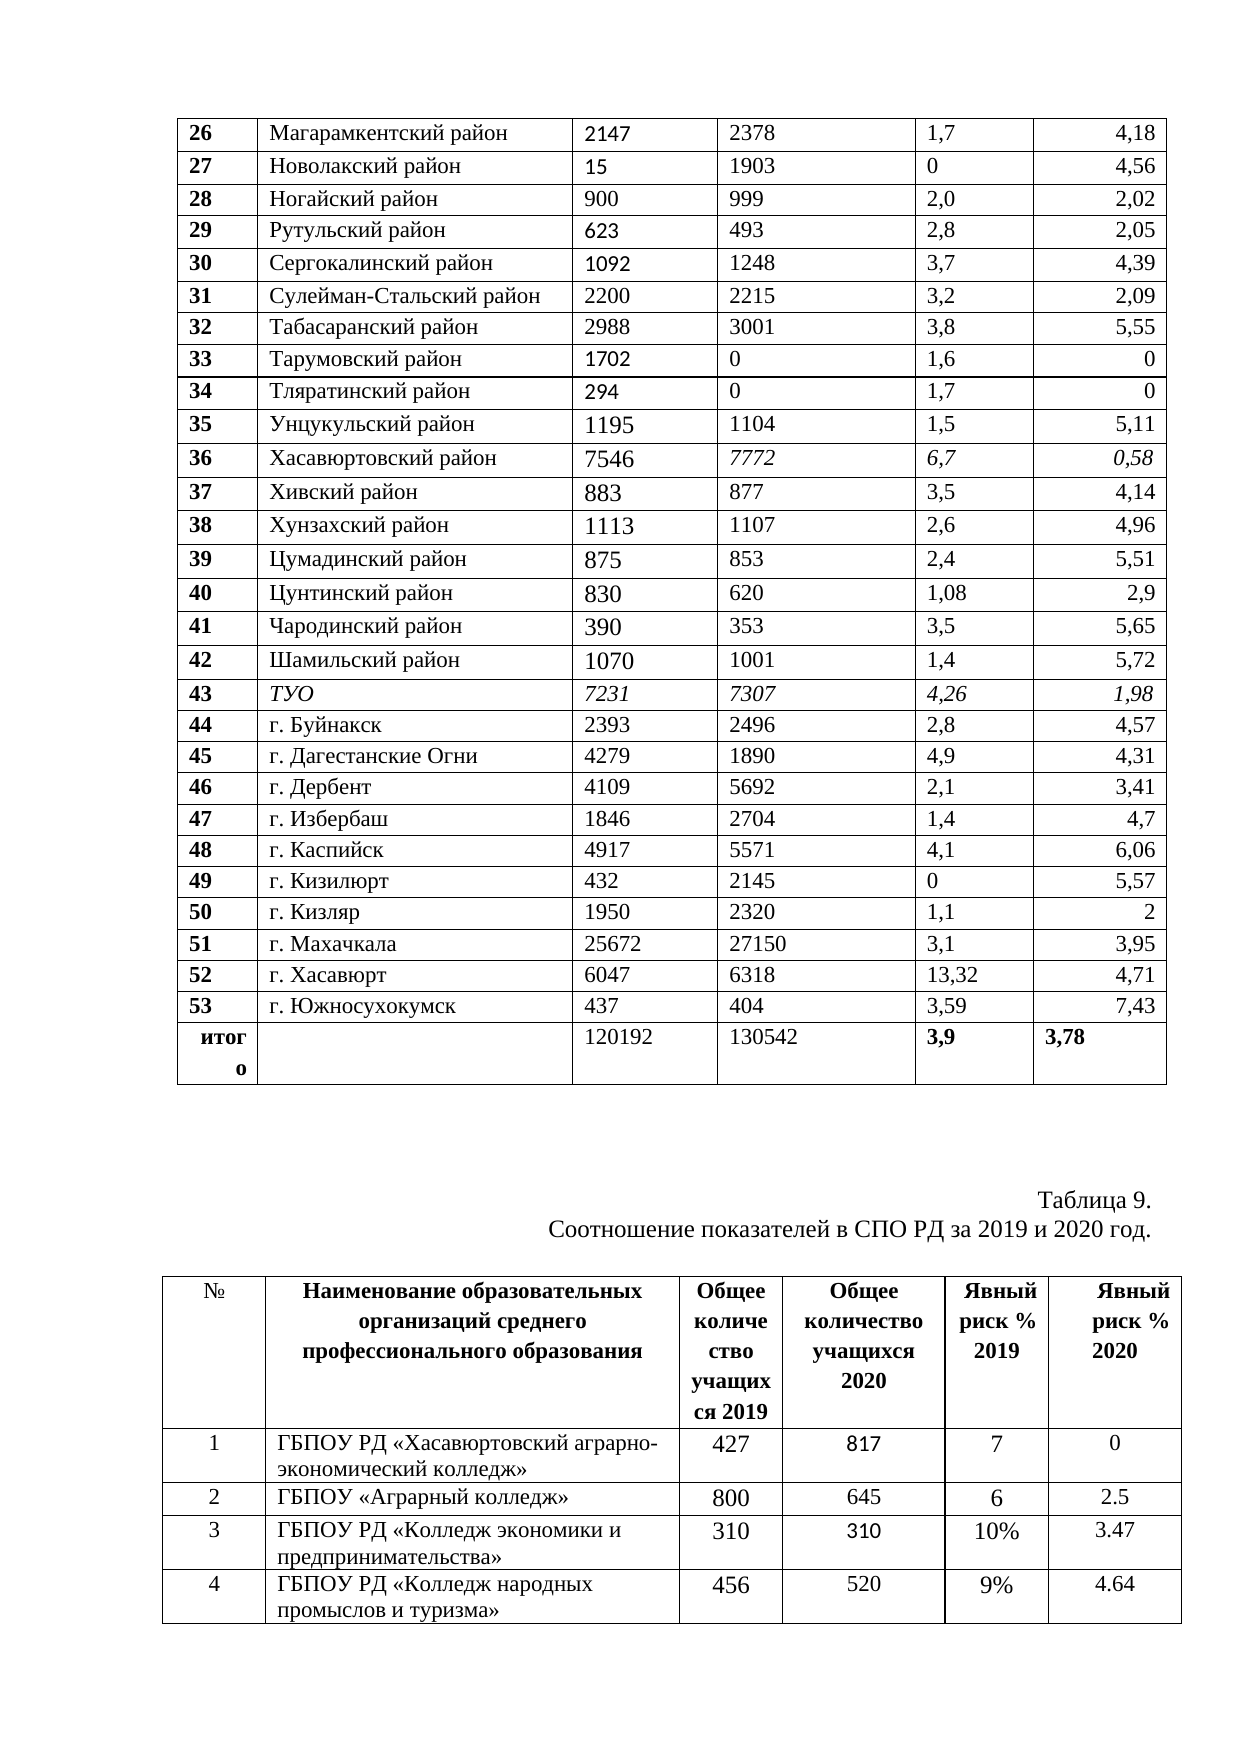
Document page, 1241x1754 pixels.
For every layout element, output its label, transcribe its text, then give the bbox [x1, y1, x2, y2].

table_cell 2,1 [916, 773, 1033, 803]
table_cell 10% [946, 1516, 1048, 1569]
table_cell [258, 1023, 572, 1084]
table_cell 6318 [718, 961, 915, 991]
table_cell г. Каспийск [258, 836, 572, 866]
text Соотношение показателей в СПО РД за 2019 и 2020 год. [177, 1214, 1152, 1243]
table_cell 310 [783, 1516, 944, 1569]
table_cell Хунзахский район [258, 511, 572, 544]
table_cell 2496 [718, 711, 915, 741]
table_cell 1,4 [916, 805, 1033, 835]
table_cell г. Южносухокумск [258, 992, 572, 1022]
table_cell 3,59 [916, 992, 1033, 1022]
table_cell 3,9 [916, 1023, 1033, 1084]
table_cell 5,11 [1034, 410, 1166, 443]
table_cell 1,1 [916, 898, 1033, 928]
table_cell 0 [1034, 345, 1166, 376]
table_cell 7307 [718, 680, 915, 710]
table_cell 130542 [718, 1023, 915, 1084]
table_cell 27 [178, 152, 257, 184]
table_cell 4,9 [916, 742, 1033, 772]
table_cell 5,55 [1034, 313, 1166, 343]
table_cell 26 [178, 119, 257, 151]
table_cell Хивский район [258, 478, 572, 510]
text Таблица 9. [177, 1185, 1152, 1214]
table_cell Сергокалинский район [258, 249, 572, 281]
table_cell 1 [163, 1429, 265, 1482]
table_cell 44 [178, 711, 257, 741]
table_cell 3,1 [916, 930, 1033, 960]
table_cell 5,51 [1034, 545, 1166, 578]
table_cell 432 [573, 867, 717, 897]
table_cell 1113 [573, 511, 717, 544]
table_cell 7 [946, 1429, 1048, 1482]
table_cell 1248 [718, 249, 915, 281]
table_cell 1195 [573, 410, 717, 443]
table_cell 42 [178, 646, 257, 678]
table_header Общее количество учащихся 2020 [783, 1277, 944, 1428]
table_cell ГБПОУ РД «Колледж народных промыслов и туризма» [266, 1570, 679, 1623]
table_cell 1702 [573, 345, 717, 376]
table_header № [163, 1277, 265, 1428]
table_cell 3,95 [1034, 930, 1166, 960]
table_cell 4,39 [1034, 249, 1166, 281]
table_cell 2393 [573, 711, 717, 741]
table_cell 520 [783, 1570, 944, 1623]
table_cell 4279 [573, 742, 717, 772]
table_cell 29 [178, 216, 257, 248]
table_cell 1104 [718, 410, 915, 443]
table_cell 7231 [573, 680, 717, 710]
table_cell Хасавюртовский район [258, 444, 572, 477]
table_cell 7,43 [1034, 992, 1166, 1022]
table_cell 2 [163, 1483, 265, 1515]
table_cell Цунтинский район [258, 579, 572, 611]
table_cell г. Избербаш [258, 805, 572, 835]
table_cell 853 [718, 545, 915, 578]
table_cell 493 [718, 216, 915, 248]
table_cell 4,31 [1034, 742, 1166, 772]
table_cell 33 [178, 345, 257, 376]
table_cell 0 [1049, 1429, 1181, 1482]
table_cell 3.47 [1049, 1516, 1181, 1569]
table_cell 1,7 [916, 119, 1033, 151]
table_cell Тляратинский район [258, 378, 572, 409]
table_cell 2,09 [1034, 282, 1166, 312]
table_cell 427 [680, 1429, 782, 1482]
table_cell 2200 [573, 282, 717, 312]
table_cell Сулейман-Стальский район [258, 282, 572, 312]
table_cell 2988 [573, 313, 717, 343]
table_cell 2145 [718, 867, 915, 897]
table_cell 353 [718, 612, 915, 645]
table_cell г. Хасавюрт [258, 961, 572, 991]
table_cell 15 [573, 152, 717, 184]
table_cell 47 [178, 805, 257, 835]
table_cell 1001 [718, 646, 915, 678]
table_cell Тарумовский район [258, 345, 572, 376]
table_cell 30 [178, 249, 257, 281]
table_cell 1070 [573, 646, 717, 678]
table_cell 0 [718, 378, 915, 409]
table_cell 4,18 [1034, 119, 1166, 151]
table_cell 0 [718, 345, 915, 376]
table_cell 34 [178, 378, 257, 409]
table_cell 7546 [573, 444, 717, 477]
table_cell 0 [916, 867, 1033, 897]
table_cell 1092 [573, 249, 717, 281]
table_cell 4917 [573, 836, 717, 866]
table_cell 37 [178, 478, 257, 510]
table_cell 2,0 [916, 185, 1033, 215]
table_cell г. Дербент [258, 773, 572, 803]
table_cell 1,08 [916, 579, 1033, 611]
table_cell 35 [178, 410, 257, 443]
table_cell Шамильский район [258, 646, 572, 678]
table_cell 28 [178, 185, 257, 215]
table_cell 4,96 [1034, 511, 1166, 544]
table_cell г. Дагестанские Огни [258, 742, 572, 772]
table_cell ТУО [258, 680, 572, 710]
table_cell 9% [946, 1570, 1048, 1623]
table_cell 4,56 [1034, 152, 1166, 184]
table_cell 999 [718, 185, 915, 215]
table_cell 53 [178, 992, 257, 1022]
table_cell 120192 [573, 1023, 717, 1084]
table_cell 1,4 [916, 646, 1033, 678]
table_cell 3,41 [1034, 773, 1166, 803]
table_cell Ногайский район [258, 185, 572, 215]
table_cell 645 [783, 1483, 944, 1515]
table_cell 4 [163, 1570, 265, 1623]
table_cell 0,58 [1034, 444, 1166, 477]
table_cell 25672 [573, 930, 717, 960]
table_cell 830 [573, 579, 717, 611]
table_cell 2,6 [916, 511, 1033, 544]
table_cell ГБПОУ РД «Хасавюртовский аграрно-экономический колледж» [266, 1429, 679, 1482]
table_cell 2147 [573, 119, 717, 151]
table_cell 4,26 [916, 680, 1033, 710]
table_cell 623 [573, 216, 717, 248]
table_cell 6 [946, 1483, 1048, 1515]
table_cell 5,57 [1034, 867, 1166, 897]
table_header Явный риск % 2020 [1049, 1277, 1181, 1428]
table_cell 32 [178, 313, 257, 343]
table_cell 5,72 [1034, 646, 1166, 678]
table_cell 2,8 [916, 216, 1033, 248]
table_cell 4,71 [1034, 961, 1166, 991]
table_cell 1,5 [916, 410, 1033, 443]
table_cell 1846 [573, 805, 717, 835]
table_cell Рутульский район [258, 216, 572, 248]
table_cell 2,8 [916, 711, 1033, 741]
table_cell г. Кизляр [258, 898, 572, 928]
table_cell г. Кизилюрт [258, 867, 572, 897]
table_cell 6,06 [1034, 836, 1166, 866]
table_cell ГБПОУ РД «Колледж экономики и предпринимательства» [266, 1516, 679, 1569]
table_cell 1,7 [916, 378, 1033, 409]
table_cell 390 [573, 612, 717, 645]
table_cell 0 [1034, 378, 1166, 409]
table_cell 456 [680, 1570, 782, 1623]
table_cell 1107 [718, 511, 915, 544]
table_cell 3,78 [1034, 1023, 1166, 1084]
table_cell 404 [718, 992, 915, 1022]
table_cell 3 [163, 1516, 265, 1569]
table_cell г. Буйнакск [258, 711, 572, 741]
table_cell 31 [178, 282, 257, 312]
table_cell 6,7 [916, 444, 1033, 477]
table_cell Унцукульский район [258, 410, 572, 443]
table_cell 3001 [718, 313, 915, 343]
table_cell 13,32 [916, 961, 1033, 991]
table_cell 1,6 [916, 345, 1033, 376]
table_cell 3,8 [916, 313, 1033, 343]
table_header Общее количество учащихся 2019 [680, 1277, 782, 1428]
table_cell 4,7 [1034, 805, 1166, 835]
table_cell 1,98 [1034, 680, 1166, 710]
table_cell 48 [178, 836, 257, 866]
table_cell 1903 [718, 152, 915, 184]
table_cell 4109 [573, 773, 717, 803]
table_cell Табасаранский район [258, 313, 572, 343]
table_cell 6047 [573, 961, 717, 991]
table_cell 2215 [718, 282, 915, 312]
table_cell 437 [573, 992, 717, 1022]
table_cell 45 [178, 742, 257, 772]
table_header Наименование образовательных организаций среднего профессионального образования [266, 1277, 679, 1428]
table_cell Чародинский район [258, 612, 572, 645]
table_cell итого [178, 1023, 257, 1084]
table_cell 41 [178, 612, 257, 645]
table_cell 875 [573, 545, 717, 578]
table_cell Магарамкентский район [258, 119, 572, 151]
table_cell 2378 [718, 119, 915, 151]
table_cell 36 [178, 444, 257, 477]
table_cell 817 [783, 1429, 944, 1482]
table_cell 3,2 [916, 282, 1033, 312]
table_cell 2,05 [1034, 216, 1166, 248]
table_cell 51 [178, 930, 257, 960]
table_cell 43 [178, 680, 257, 710]
table_cell 3,7 [916, 249, 1033, 281]
table_cell 4,14 [1034, 478, 1166, 510]
table_cell 49 [178, 867, 257, 897]
table_header Явный риск % 2019 [946, 1277, 1048, 1428]
table_cell 2.5 [1049, 1483, 1181, 1515]
table_cell 2320 [718, 898, 915, 928]
table_cell 2 [1034, 898, 1166, 928]
table_cell 5692 [718, 773, 915, 803]
table_cell 5,65 [1034, 612, 1166, 645]
table_cell 4.64 [1049, 1570, 1181, 1623]
table_cell 5571 [718, 836, 915, 866]
table_cell 1890 [718, 742, 915, 772]
table_cell 38 [178, 511, 257, 544]
table_cell 39 [178, 545, 257, 578]
table_cell 7772 [718, 444, 915, 477]
table_cell 800 [680, 1483, 782, 1515]
table_cell 2,02 [1034, 185, 1166, 215]
table_cell 46 [178, 773, 257, 803]
table_cell 620 [718, 579, 915, 611]
table_cell 52 [178, 961, 257, 991]
table_cell г. Махачкала [258, 930, 572, 960]
table_cell 2,9 [1034, 579, 1166, 611]
table_cell 3,5 [916, 478, 1033, 510]
table_cell 310 [680, 1516, 782, 1569]
table_cell 1950 [573, 898, 717, 928]
table_cell 27150 [718, 930, 915, 960]
table_cell 4,57 [1034, 711, 1166, 741]
table_cell 50 [178, 898, 257, 928]
table_cell 2,4 [916, 545, 1033, 578]
table_cell 2704 [718, 805, 915, 835]
table_cell 877 [718, 478, 915, 510]
table_cell 3,5 [916, 612, 1033, 645]
table_cell 0 [916, 152, 1033, 184]
table_cell 294 [573, 378, 717, 409]
table_cell 883 [573, 478, 717, 510]
table_cell 900 [573, 185, 717, 215]
table_cell 40 [178, 579, 257, 611]
table_cell ГБПОУ «Аграрный колледж» [266, 1483, 679, 1515]
table_cell Новолакский район [258, 152, 572, 184]
table_cell Цумадинский район [258, 545, 572, 578]
table_cell 4,1 [916, 836, 1033, 866]
